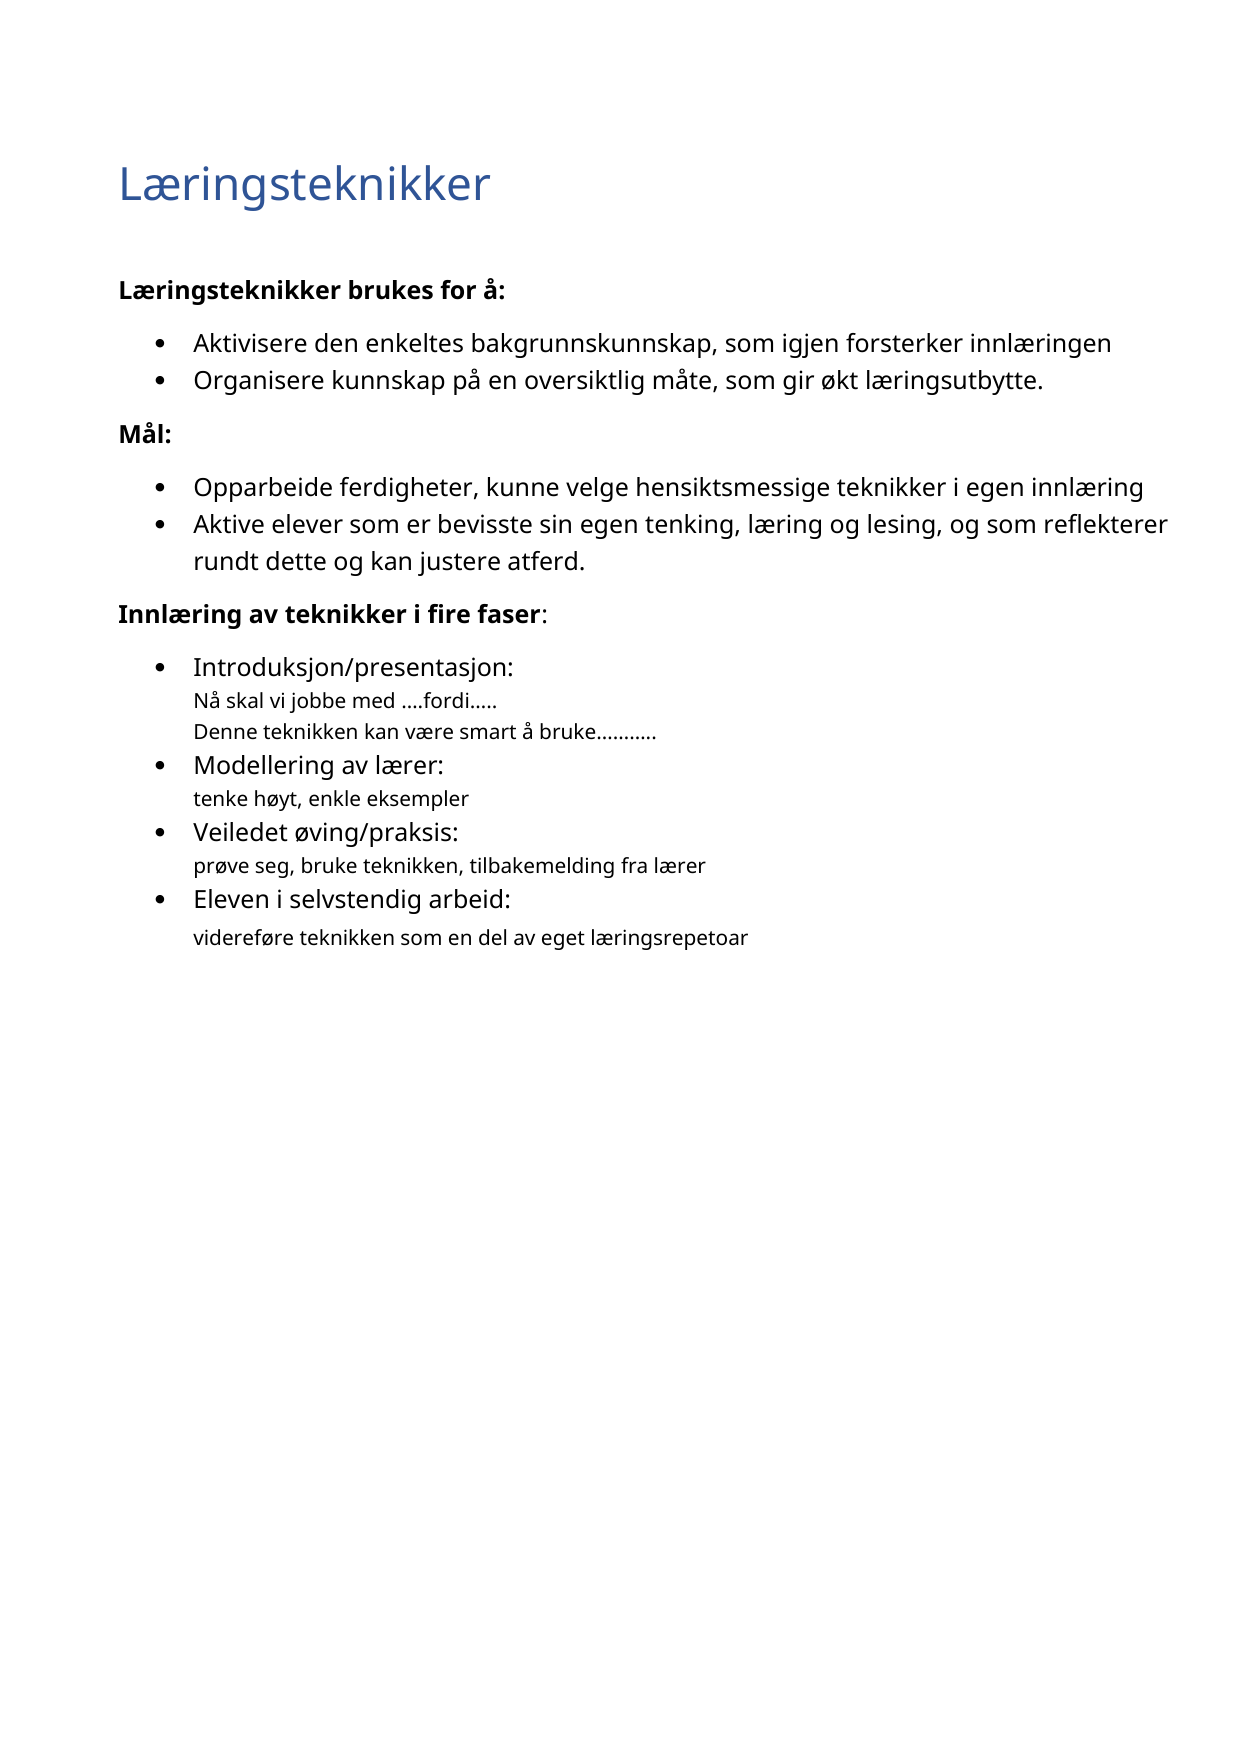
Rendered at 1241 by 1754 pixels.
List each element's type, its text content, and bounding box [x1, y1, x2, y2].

list Eleven i selvstendig arbeid: videreføre teknikken som en del av eget læringsrepetoar [156, 881, 1187, 982]
list Aktive elever som er bevisste sin egen tenking, læring og lesing, og som reflekterer rundt dette og kan justere atferd. [156, 506, 1187, 577]
list Organisere kunnskap på en oversiktlig måte, som gir økt læringsutbytte. [156, 363, 1187, 397]
list Veiledet øving/praksis: prøve seg, bruke teknikken, tilbakemelding fra lærer [156, 814, 1187, 879]
list Opparbeide ferdigheter, kunne velge hensiktsmessige teknikker i egen innlæring [156, 470, 1187, 504]
text Mål: [118, 416, 1187, 450]
text Læringsteknikker brukes for å: [118, 273, 1187, 307]
list Modellering av lærer: tenke høyt, enkle eksempler [156, 748, 1187, 812]
list Introduksjon/presentasjon: Nå skal vi jobbe med ….fordi….. Denne teknikken kan være smart å bruke……….. [156, 650, 1187, 745]
subtitle Læringsteknikker [118, 152, 1187, 214]
text Innlæring av teknikker i fire faser: [118, 597, 1187, 631]
list Aktivisere den enkeltes bakgrunnskunnskap, som igjen forsterker innlæringen [156, 326, 1187, 360]
